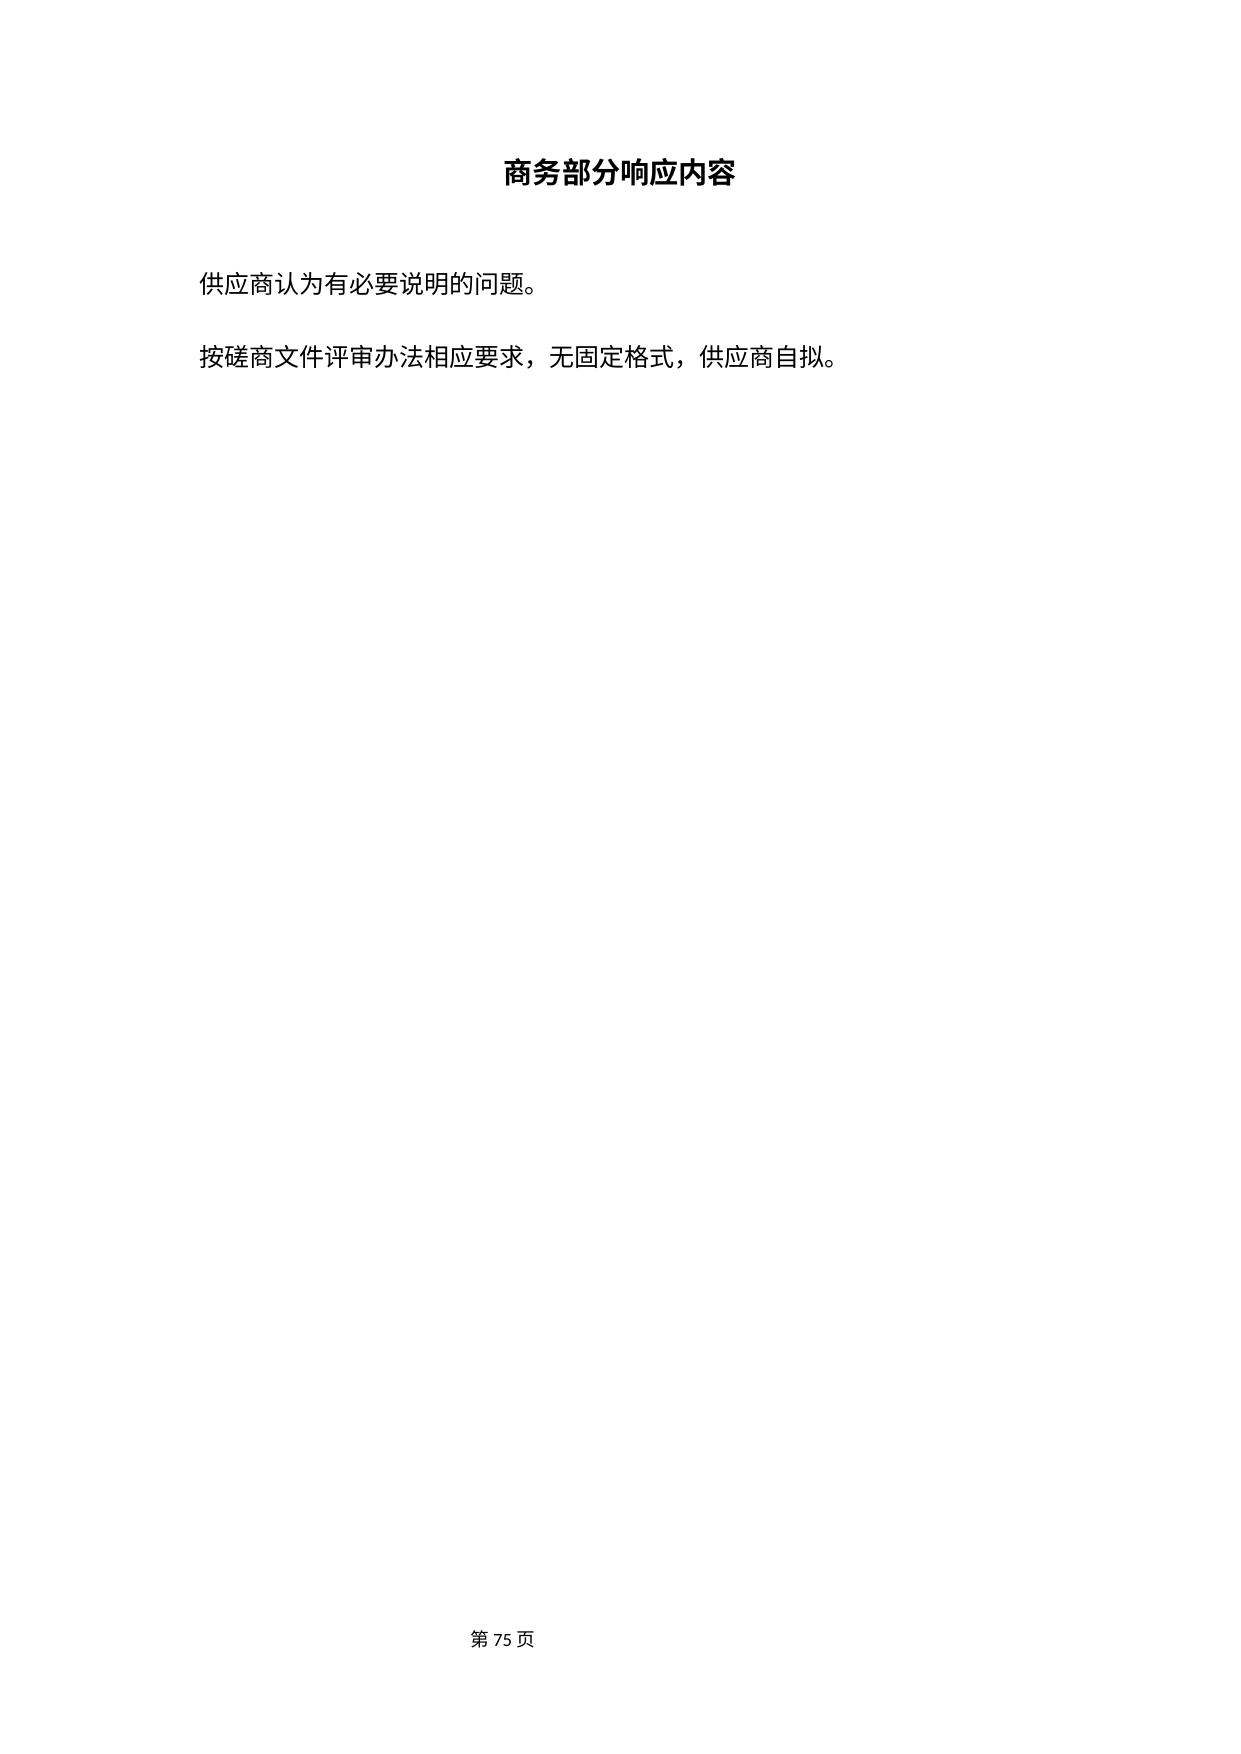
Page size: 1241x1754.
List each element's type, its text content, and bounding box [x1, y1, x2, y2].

text 供应商认为有必要说明的问题。 [150, 264, 1090, 301]
text 按磋商文件评审办法相应要求，无固定格式，供应商自拟。 [150, 337, 1090, 373]
text 商务部分响应内容 [150, 150, 1090, 192]
